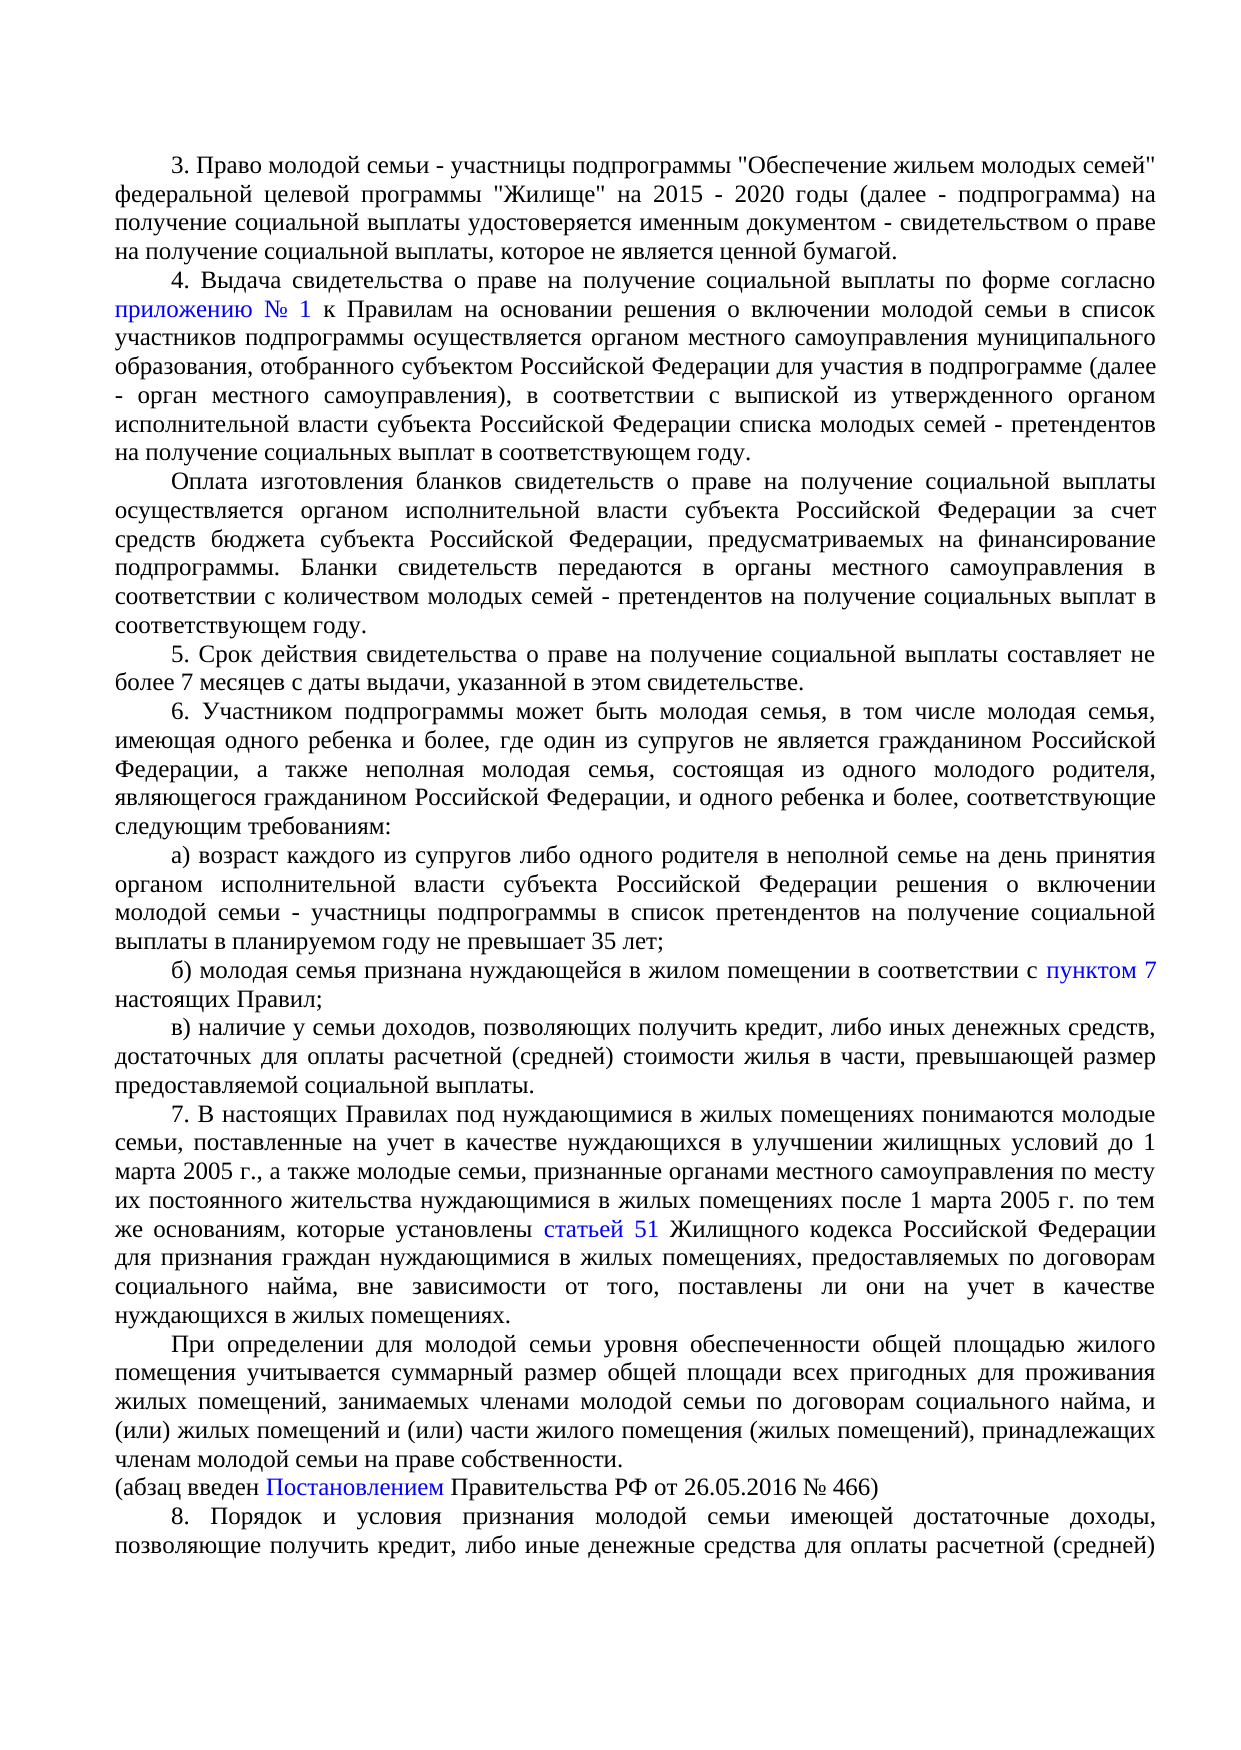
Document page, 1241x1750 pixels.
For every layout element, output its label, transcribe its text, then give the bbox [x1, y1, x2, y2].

text (абзац введен Постановлением Правительства РФ от 26.05.2016 № 466) [114, 1472, 1157, 1501]
text 7. В настоящих Правилах под нуждающимися в жилых помещениях понимаются молодые семьи, поставленные на учет в качестве нуждающихся в улучшении жилищных условий до 1 марта 2005 г., а также молодые семьи, признанные органами местного самоуправления по месту их постоянного жительства нуждающимися в жилых помещениях после 1 марта 2005 г. по тем же основаниям, которые установлены статьей 51 Жилищного кодекса Российской Федерации для признания граждан нуждающимися в жилых помещениях, предоставляемых по договорам социального найма, вне зависимости от того, поставлены ли они на учет в качестве нуждающихся в жилых помещениях. [114, 1099, 1157, 1329]
text 6. Участником подпрограммы может быть молодая семья, в том числе молодая семья, имеющая одного ребенка и более, где один из супругов не является гражданином Российской Федерации, а также неполная молодая семья, состоящая из одного молодого родителя, являющегося гражданином Российской Федерации, и одного ребенка и более, соответствующие следующим требованиям: [114, 696, 1157, 840]
text 5. Срок действия свидетельства о праве на получение социальной выплаты составляет не более 7 месяцев с даты выдачи, указанной в этом свидетельстве. [114, 639, 1157, 696]
text 3. Право молодой семьи - участницы подпрограммы "Обеспечение жильем молодых семей" федеральной целевой программы "Жилище" на 2015 - 2020 годы (далее - подпрограмма) на получение социальной выплаты удостоверяется именным документом - свидетельством о праве на получение социальной выплаты, которое не является ценной бумагой. [114, 150, 1157, 265]
text б) молодая семья признана нуждающейся в жилом помещении в соответствии с пунктом 7 настоящих Правил; [114, 955, 1157, 1012]
text а) возраст каждого из супругов либо одного родителя в неполной семье на день принятия органом исполнительной власти субъекта Российской Федерации решения о включении молодой семьи - участницы подпрограммы в список претендентов на получение социальной выплаты в планируемом году не превышает 35 лет; [114, 840, 1157, 955]
text При определении для молодой семьи уровня обеспеченности общей площадью жилого помещения учитывается суммарный размер общей площади всех пригодных для проживания жилых помещений, занимаемых членами молодой семьи по договорам социального найма, и (или) жилых помещений и (или) части жилого помещения (жилых помещений), принадлежащих членам молодой семьи на праве собственности. [114, 1329, 1157, 1472]
text Оплата изготовления бланков свидетельств о праве на получение социальной выплаты осуществляется органом исполнительной власти субъекта Российской Федерации за счет средств бюджета субъекта Российской Федерации, предусматриваемых на финансирование подпрограммы. Бланки свидетельств передаются в органы местного самоуправления в соответствии с количеством молодых семей - претендентов на получение социальных выплат в соответствующем году. [114, 466, 1157, 639]
text в) наличие у семьи доходов, позволяющих получить кредит, либо иных денежных средств, достаточных для оплаты расчетной (средней) стоимости жилья в части, превышающей размер предоставляемой социальной выплаты. [114, 1012, 1157, 1099]
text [114, 1501, 1157, 1559]
text 4. Выдача свидетельства о праве на получение социальной выплаты по форме согласно приложению № 1 к Правилам на основании решения о включении молодой семьи в список участников подпрограммы осуществляется органом местного самоуправления муниципального образования, отобранного субъектом Российской Федерации для участия в подпрограмме (далее - орган местного самоуправления), в соответствии с выпиской из утвержденного органом исполнительной власти субъекта Российской Федерации списка молодых семей - претендентов на получение социальных выплат в соответствующем году. [114, 265, 1157, 466]
